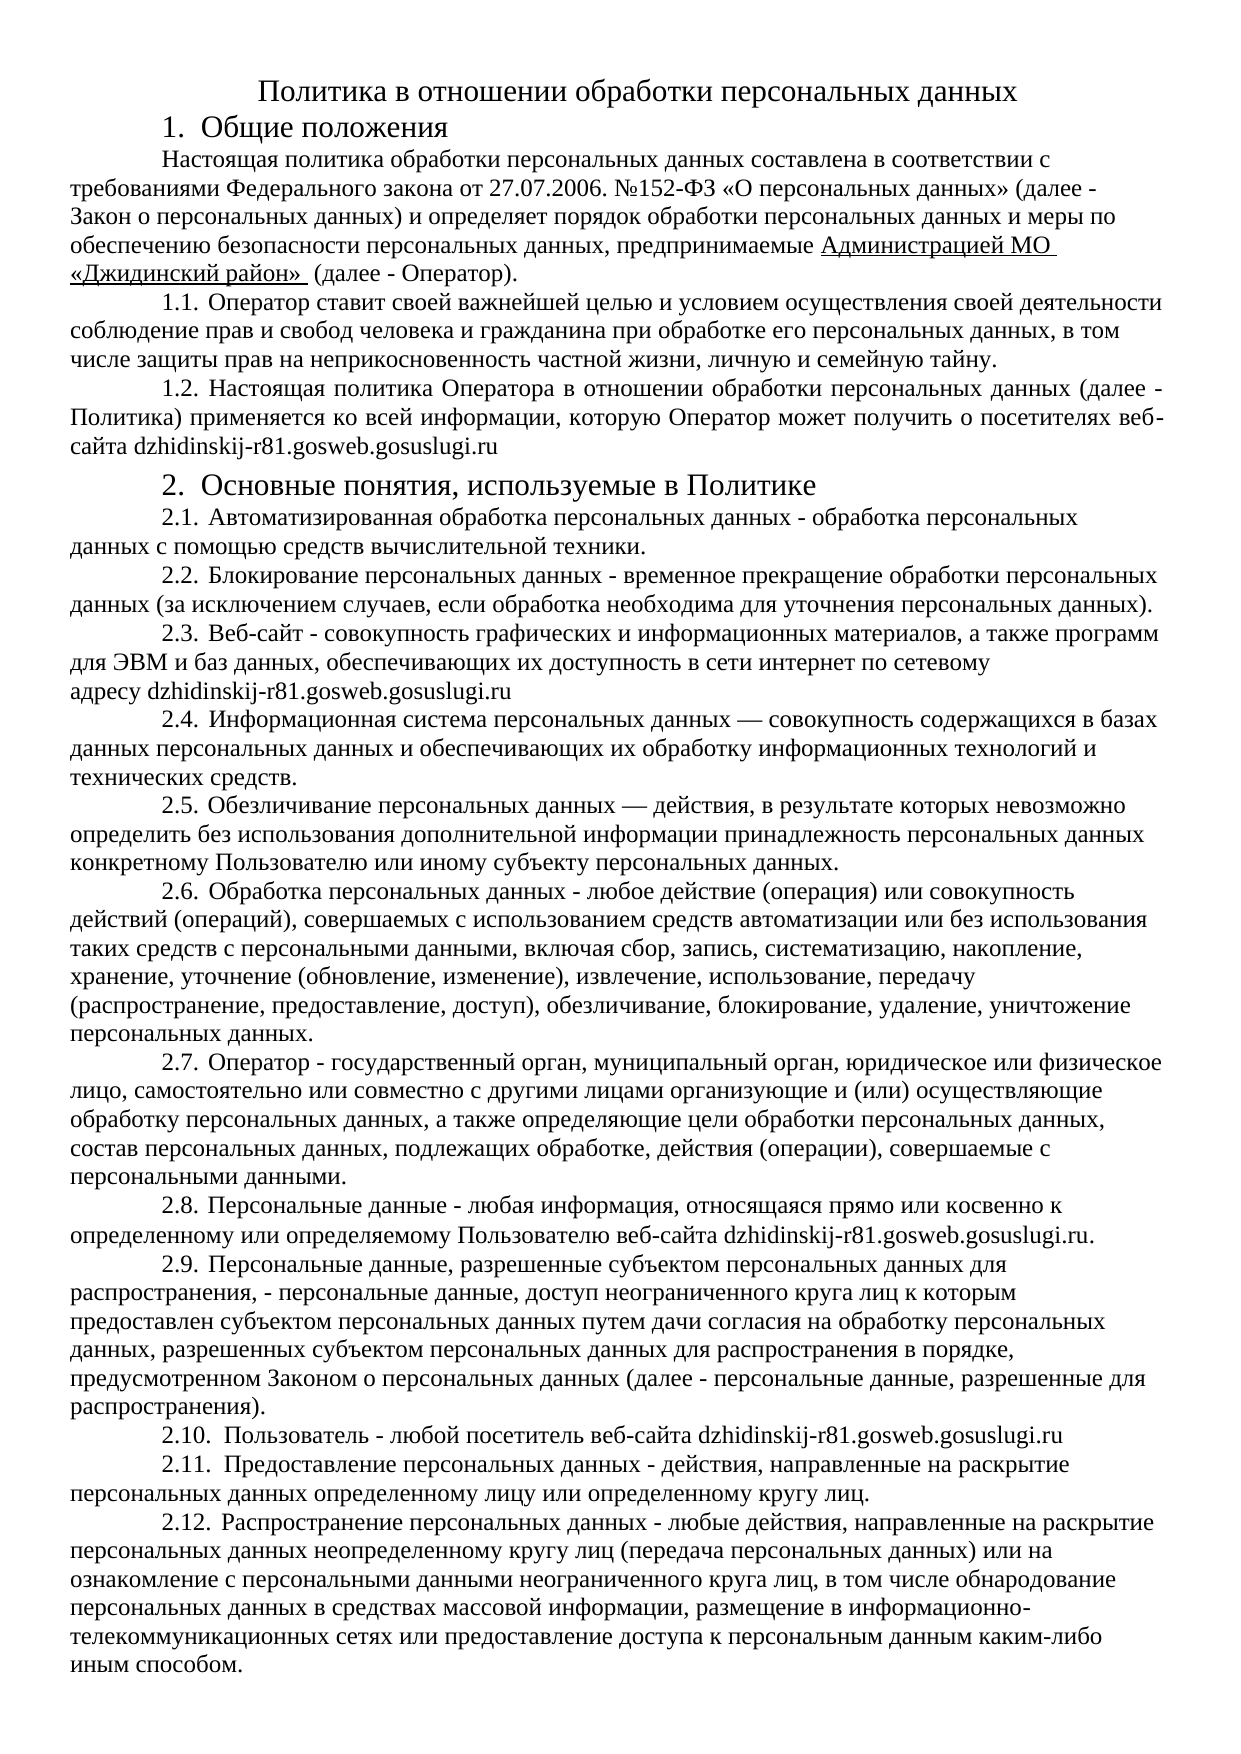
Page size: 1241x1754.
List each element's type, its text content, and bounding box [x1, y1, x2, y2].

text Политика в отношении обработки персональных данных [257, 76, 1164, 107]
text адресу dzhidinskij-r81.gosweb.gosuslugi.ru [70, 676, 1164, 705]
text Настоящая политика обработки персональных данных составлена в соответствии с требованиями Федерального закона от 27.07.2006. №152-ФЗ «О персональных данных» (далее - Закон о персональных данных) и определяет порядок обработки персональных данных и меры по обеспечению безопасности персональных данных, предпринимаемые Администрацией МО «Джидинский район» (далее - Оператор). [70, 145, 1164, 287]
list Настоящая политика Оператора в отношении обработки персональных данных (далее - Политика) применяется ко всей информации, которую Оператор может получить о посетителях вебсайта dzhidinskij-r81.gosweb.gosuslugi.ru [70, 373, 1164, 460]
list Веб-сайт - совокупность графических и информационных материалов, а также программ для ЭВМ и баз данных, обеспечивающих их доступность в сети интернет по сетевому [70, 618, 1164, 676]
list Пользователь - любой посетитель веб-сайта dzhidinskij-r81.gosweb.gosuslugi.ru [70, 1421, 1164, 1449]
list Персональные данные, разрешенные субъектом персональных данных для распространения, - персональные данные, доступ неограниченного круга лиц к которым предоставлен субъектом персональных данных путем дачи согласия на обработку персональных данных, разрешенных субъектом персональных данных для распространения в порядке, предусмотренном Законом о персональных данных (далее - персональные данные, разрешенные для распространения). [70, 1249, 1164, 1421]
list Обезличивание персональных данных — действия, в результате которых невозможно определить без использования дополнительной информации принадлежность персональных данных конкретному Пользователю или иному субъекту персональных данных. [70, 791, 1164, 876]
list Оператор ставит своей важнейшей целью и условием осуществления своей деятельности соблюдение прав и свобод человека и гражданина при обработке его персональных данных, в том числе защиты прав на неприкосновенность частной жизни, личную и семейную тайну. [70, 287, 1164, 373]
list Блокирование персональных данных - временное прекращение обработки персональных данных (за исключением случаев, если обработка необходима для уточнения персональных данных). [70, 560, 1164, 618]
list Предоставление персональных данных - действия, направленные на раскрытие персональных данных определенному лицу или определенному кругу лиц. [70, 1449, 1164, 1507]
list Оператор - государственный орган, муниципальный орган, юридическое или физическое лицо, самостоятельно или совместно с другими лицами организующие и (или) осуществляющие обработку персональных данных, а также определяющие цели обработки персональных данных, состав персональных данных, подлежащих обработке, действия (операции), совершаемые с персональными данными. [70, 1048, 1164, 1190]
list Информационная система персональных данных — совокупность содержащихся в базах данных персональных данных и обеспечивающих их обработку информационных технологий и технических средств. [70, 705, 1164, 791]
list Автоматизированная обработка персональных данных - обработка персональных данных с помощью средств вычислительной техники. [70, 502, 1164, 560]
list Общие положения [70, 112, 1164, 144]
list Персональные данные - любая информация, относящаяся прямо или косвенно к определенному или определяемому Пользователю веб-сайта dzhidinskij-r81.gosweb.gosuslugi.ru. [70, 1190, 1164, 1249]
list Обработка персональных данных - любое действие (операция) или совокупность действий (операций), совершаемых с использованием средств автоматизации или без использования таких средств с персональными данными, включая сбор, запись, систематизацию, накопление, хранение, уточнение (обновление, изменение), извлечение, использование, передачу (распространение, предоставление, доступ), обезличивание, блокирование, удаление, уничтожение персональных данных. [70, 876, 1164, 1048]
list Основные понятия, используемые в Политике [70, 471, 1164, 502]
list Распространение персональных данных - любые действия, направленные на раскрытие персональных данных неопределенному кругу лиц (передача персональных данных) или на ознакомление с персональными данными неограниченного круга лиц, в том числе обнародование персональных данных в средствах массовой информации, размещение в информационнотелекоммуникационных сетях или предоставление доступа к персональным данным каким-либо иным способом. [70, 1507, 1164, 1679]
